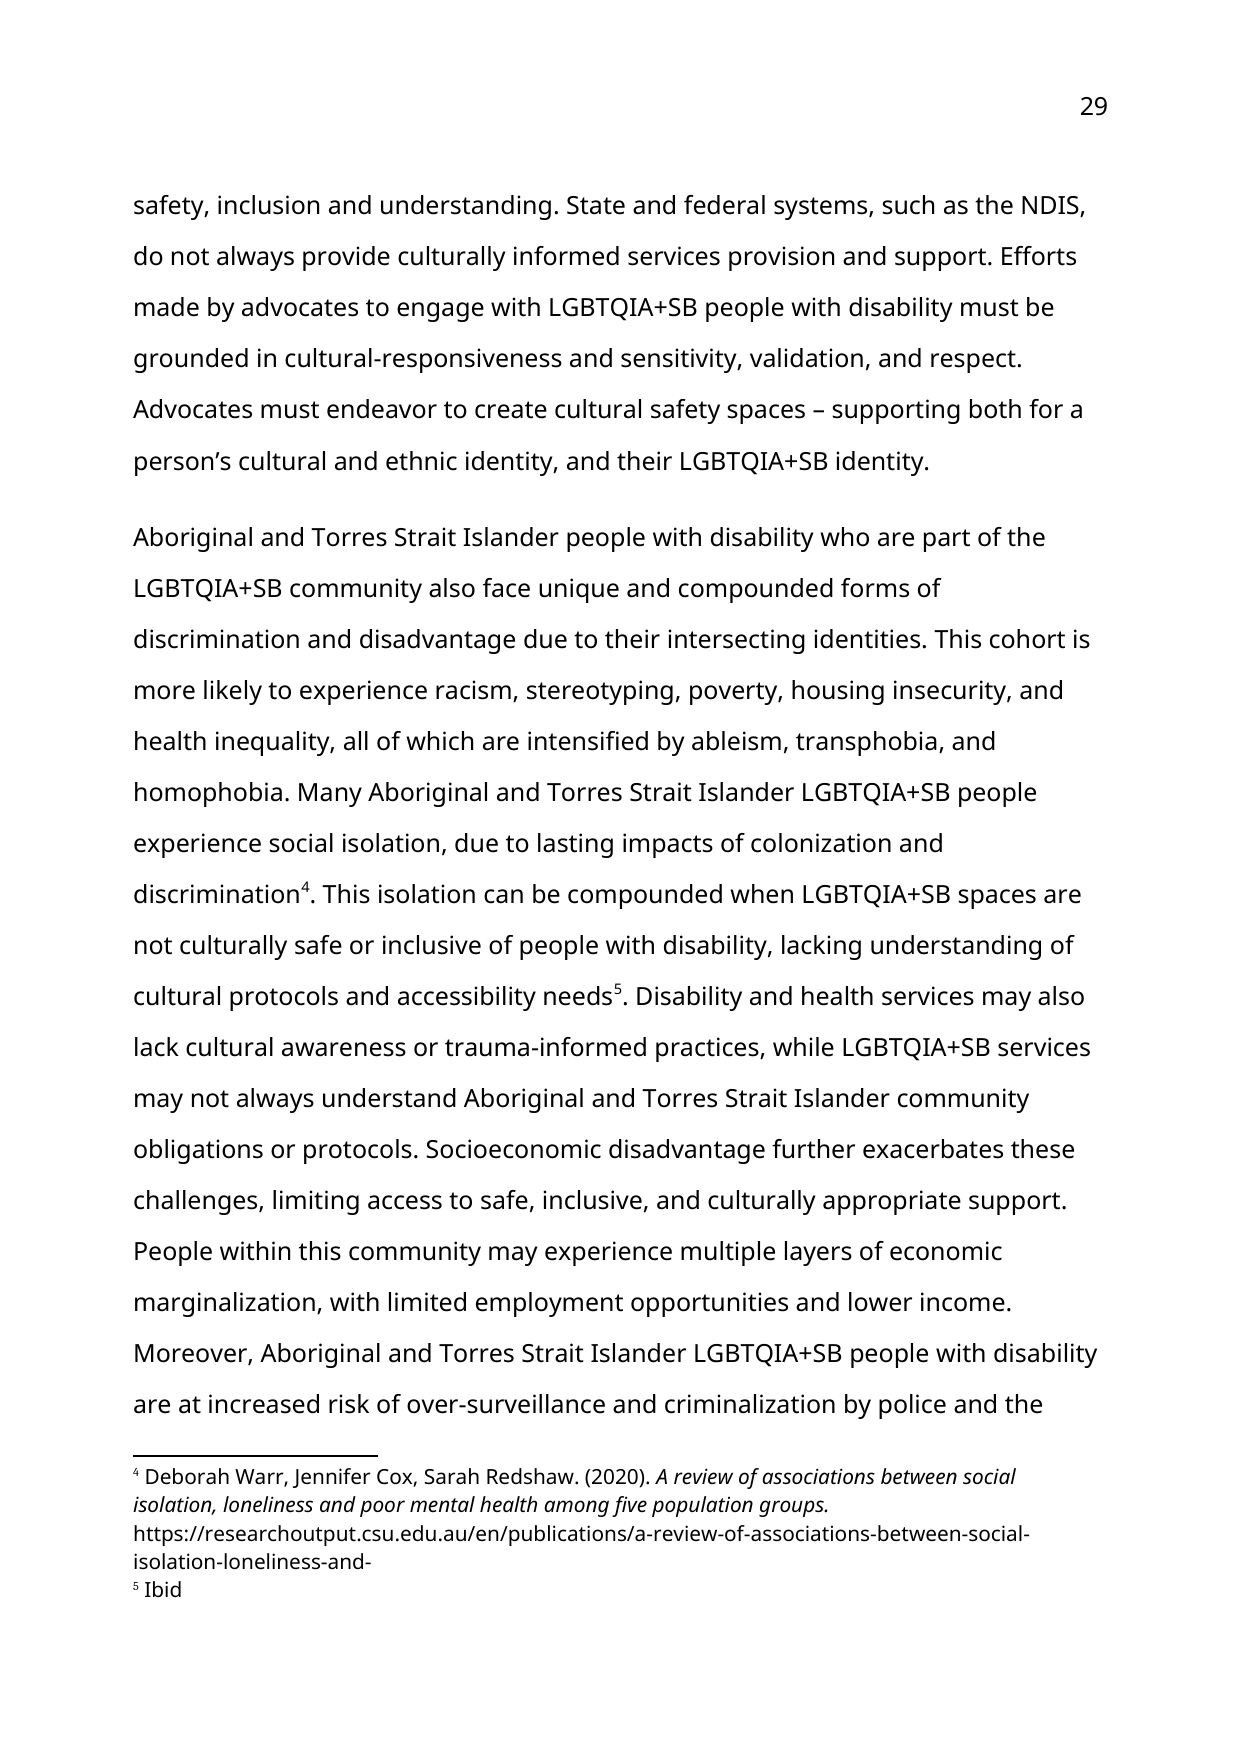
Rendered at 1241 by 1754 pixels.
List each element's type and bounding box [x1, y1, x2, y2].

text [133, 519, 1108, 1421]
text [133, 188, 1108, 477]
